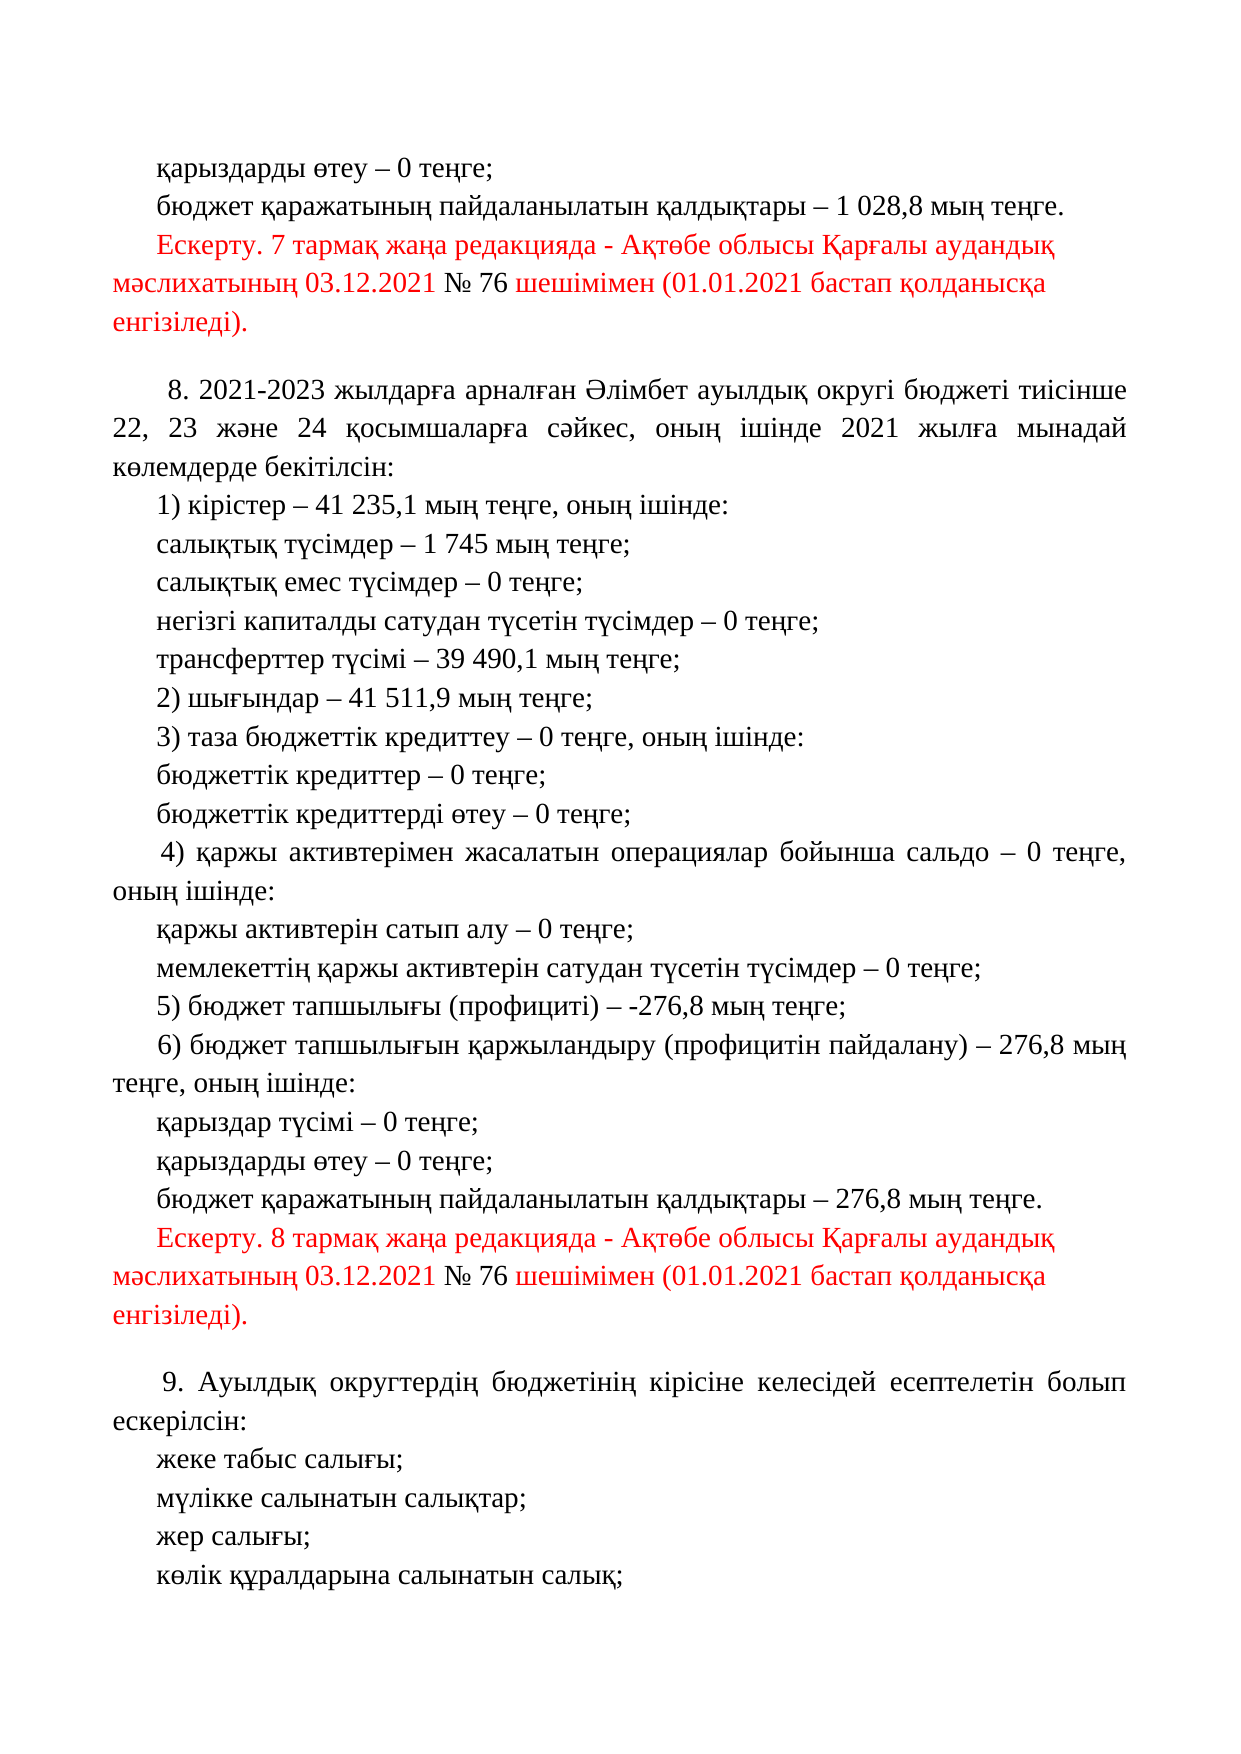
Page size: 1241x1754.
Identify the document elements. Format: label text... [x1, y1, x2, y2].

text 9. Ауылдық округтердің бюджетінің кірісіне келесідей есептелетін болып ескерілсін: [112, 1364, 1128, 1436]
text қарыздарды өтеу – 0 теңге; [112, 150, 1128, 183]
text негізгі капиталды сатудан түсетін түсімдер – 0 теңге; [112, 603, 1128, 637]
text 8. 2021-2023 жылдарға арналған Әлімбет ауылдық округі бюджеті тиісінше 22, 23 және 24 қосымшаларға сәйкес, оның ішінде 2021 жылға мынадай көлемдерде бекітілсін: [112, 372, 1128, 482]
text қарыздарды өтеу – 0 теңге; [112, 1143, 1128, 1176]
text мүлiкке салынатын салықтар; [112, 1480, 1128, 1513]
text 1) кірістер – 41 235,1 мың теңге, оның ішінде: [112, 487, 1128, 521]
text 2) шығындар – 41 511,9 мың теңге; [112, 680, 1128, 714]
text 5) бюджет тапшылығы (профицитi) – -276,8 мың теңге; [112, 988, 1128, 1022]
text 3) таза бюджеттік кредиттеу – 0 теңге, оның ішінде: [112, 719, 1128, 752]
text жер салығы; [112, 1518, 1128, 1552]
text бюджет қаражатының пайдаланылатын қалдықтары – 1 028,8 мың теңге. [112, 188, 1128, 222]
text салықтық емес түсімдер – 0 теңге; [112, 564, 1128, 598]
text салықтық түсімдер – 1 745 мың теңге; [112, 526, 1128, 559]
text 6) бюджет тапшылығын қаржыландыру (профицитiн пайдалану) – 276,8 мың теңге, оның ішінде: [112, 1027, 1128, 1099]
text Ескерту. 8 тармақ жаңа редакцияда - Ақтөбе облысы Қарғалы аудандық мәслихатының 03.12.2021 № 76 шешімімен (01.01.2021 бастап қолданысқа енгізіледі). [112, 1220, 1128, 1361]
text 4) қаржы активтерімен жасалатын операциялар бойынша сальдо – 0 теңге, оның ішінде: [112, 834, 1128, 906]
text қаржы активтерін сатып алу – 0 теңге; [112, 911, 1128, 945]
text трансферттер түсімі – 39 490,1 мың теңге; [112, 642, 1128, 675]
text көлiк құралдарына салынатын салық; [112, 1557, 1128, 1591]
text бюджеттік кредиттерді өтеу – 0 теңге; [112, 796, 1128, 829]
text мемлекеттің қаржы активтерін сатудан түсетін түсімдер – 0 теңге; [112, 950, 1128, 983]
text Ескерту. 7 тармақ жаңа редакцияда - Ақтөбе облысы Қарғалы аудандық мәслихатының 03.12.2021 № 76 шешімімен (01.01.2021 бастап қолданысқа енгізіледі). [112, 227, 1128, 368]
text бюджет қаражатының пайдаланылатын қалдықтары – 276,8 мың теңге. [112, 1181, 1128, 1215]
text бюджеттік кредиттер – 0 теңге; [112, 757, 1128, 791]
text қарыздар түсімі – 0 теңге; [112, 1104, 1128, 1138]
text жеке табыс салығы; [112, 1441, 1128, 1475]
